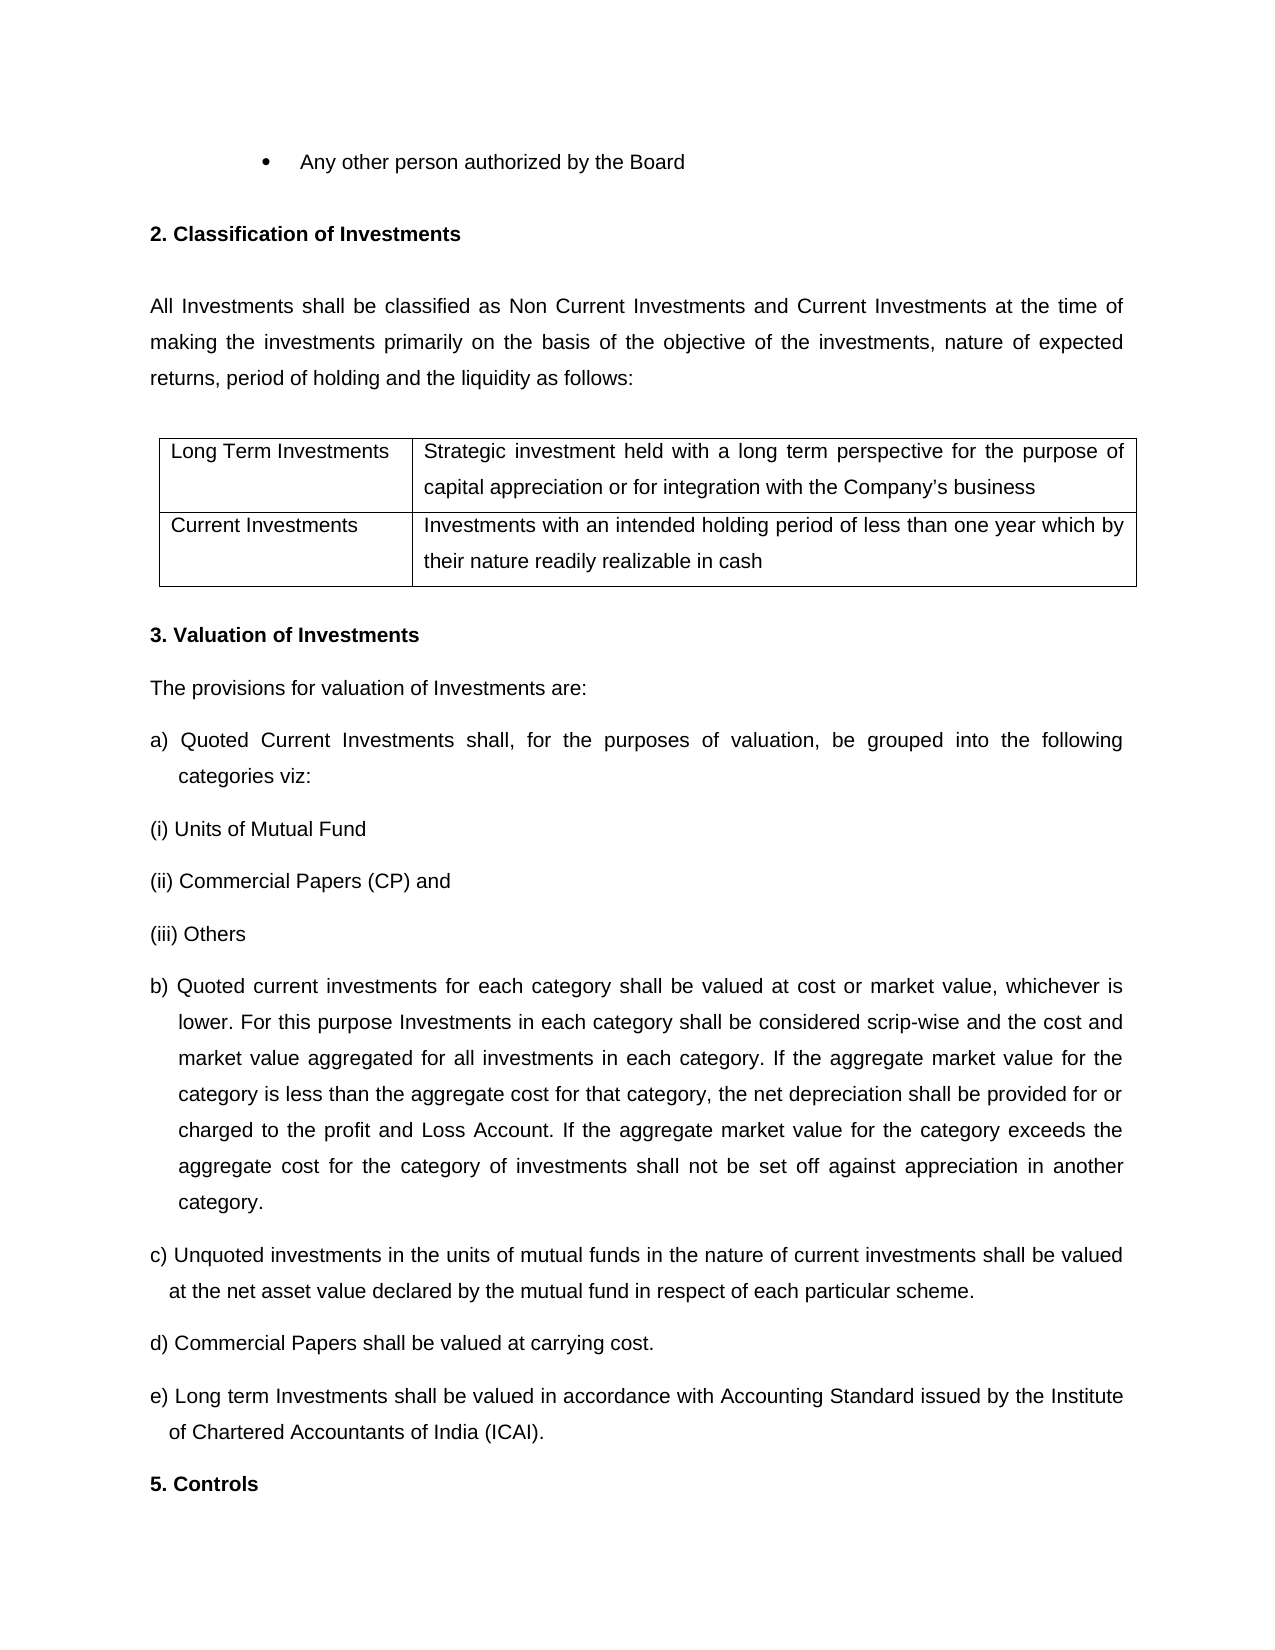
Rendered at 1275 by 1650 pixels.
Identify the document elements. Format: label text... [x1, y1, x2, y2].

table_header Long Term Investments [160, 439, 412, 512]
text The provisions for valuation of Investments are: [150, 675, 1125, 699]
text a) Quoted Current Investments shall, for the purposes of valuation, be grouped into the following categories viz: [150, 728, 1125, 788]
text c) Unquoted investments in the units of mutual funds in the nature of current investments shall be valued at the net asset value declared by the mutual fund in respect of each particular scheme. [150, 1242, 1125, 1302]
table_header Strategic investment held with a long term perspective for the purpose of capital appreciation or for integration with the Company’s business [413, 439, 1136, 512]
text (iii) Others [150, 922, 1125, 946]
text (i) Units of Mutual Fund [150, 816, 1125, 840]
text 5. Controls [150, 1472, 1125, 1496]
text 3. Valuation of Investments [150, 623, 1125, 647]
text b) Quoted current investments for each category shall be valued at cost or market value, whichever is lower. For this purpose Investments in each category shall be considered scrip-wise and the cost and market value aggregated for all investments in each category. If the aggregate market value for the category is less than the aggregate cost for that category, the net depreciation shall be provided for or charged to the profit and Loss Account. If the aggregate market value for the category exceeds the aggregate cost for the category of investments shall not be set off against appreciation in another category. [150, 974, 1125, 1214]
text All Investments shall be classified as Non Current Investments and Current Investments at the time of making the investments primarily on the basis of the objective of the investments, nature of expected returns, period of holding and the liquidity as follows: [150, 294, 1125, 390]
text (ii) Commercial Papers (CP) and [150, 869, 1125, 893]
text e) Long term Investments shall be valued in accordance with Accounting Standard issued by the Institute of Chartered Accountants of India (ICAI). [150, 1384, 1125, 1443]
table_cell Investments with an intended holding period of less than one year which by their nature readily realizable in cash [413, 513, 1136, 586]
text 2. Classification of Investments [150, 222, 1125, 246]
table_cell Current Investments [160, 513, 412, 586]
text d) Commercial Papers shall be valued at carrying cost. [150, 1331, 1125, 1355]
list Any other person authorized by the Board [262, 150, 1125, 174]
